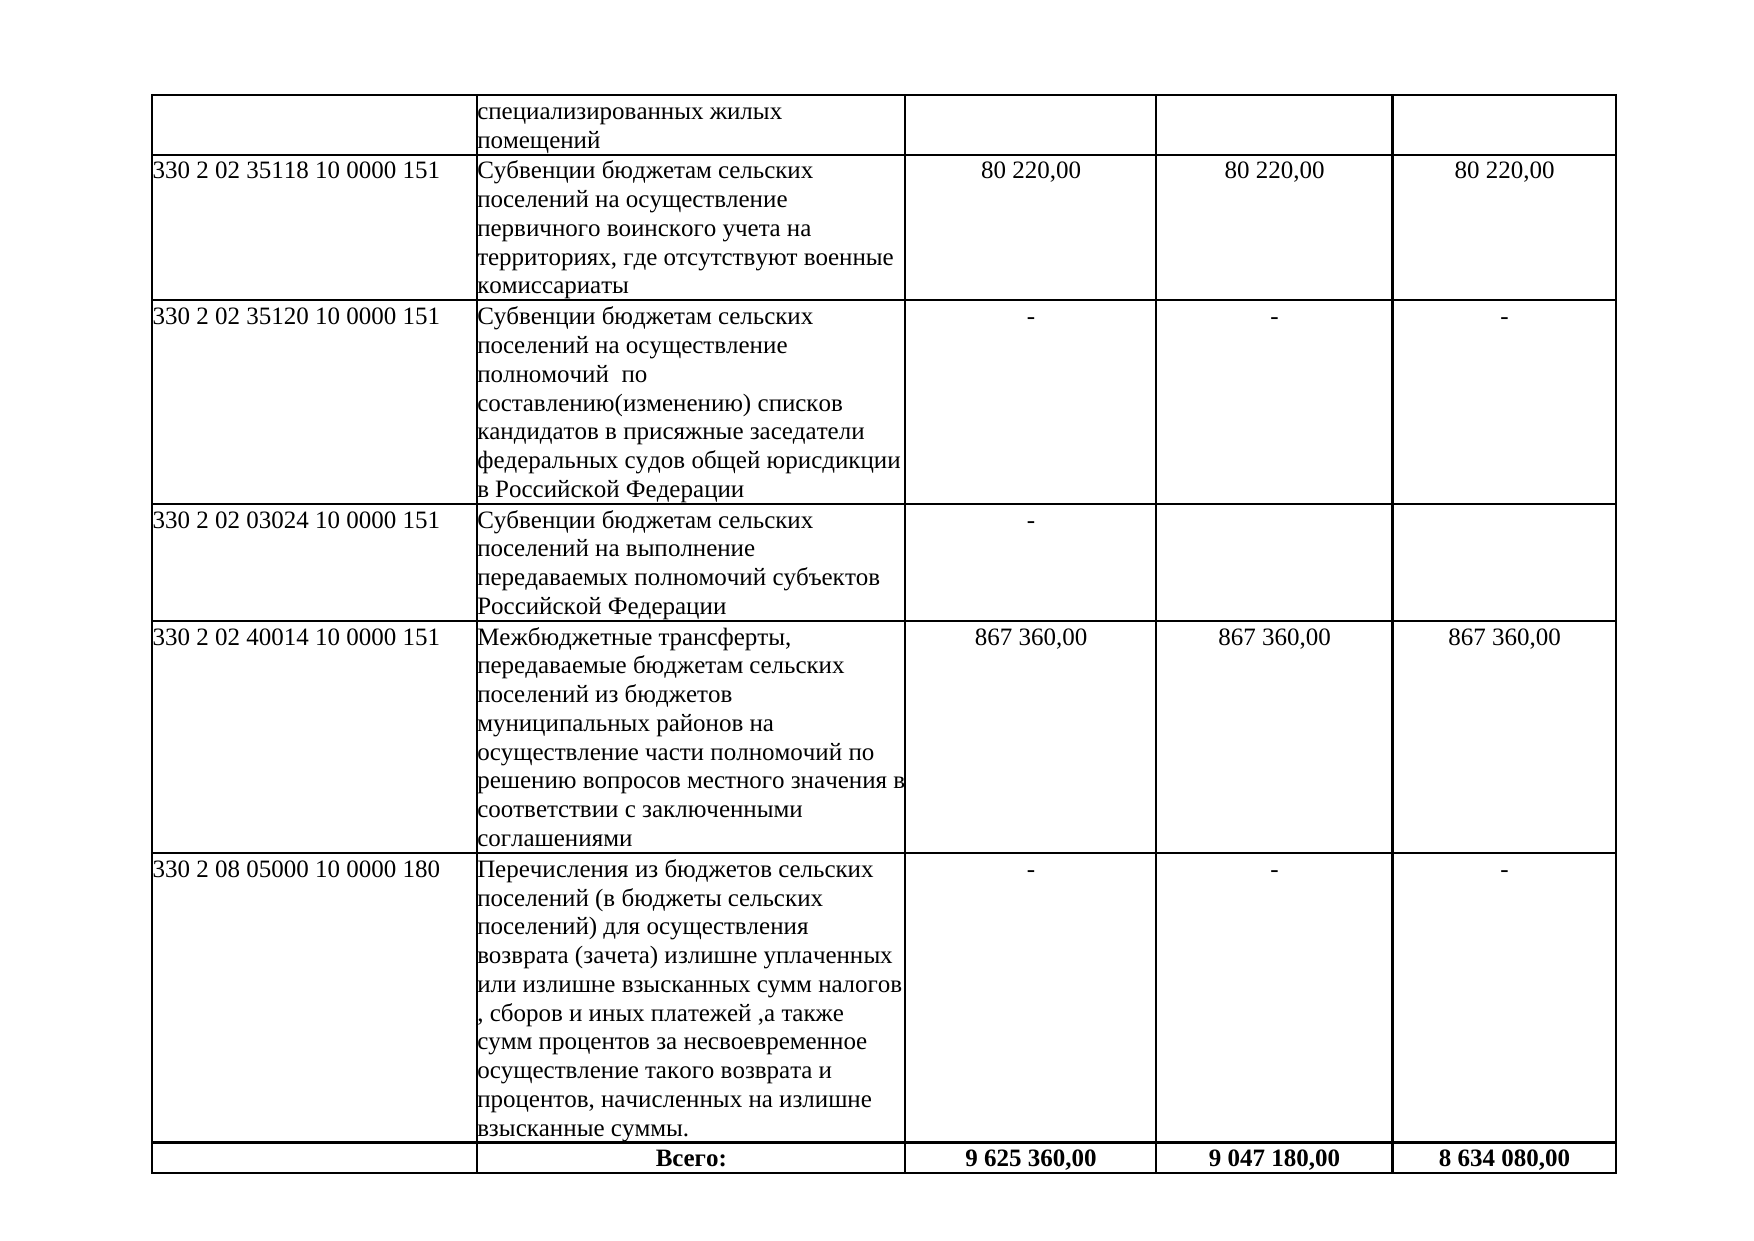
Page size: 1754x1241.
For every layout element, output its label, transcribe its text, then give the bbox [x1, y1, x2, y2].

table_cell 8 634 080,00 [1394, 1144, 1615, 1172]
table_cell [1157, 505, 1391, 620]
table_cell 330 2 08 05000 10 0000 180 [153, 854, 476, 1141]
table_cell [1394, 96, 1615, 153]
table_cell - [1394, 301, 1615, 503]
table_cell 330 2 02 35120 10 0000 151 [153, 301, 476, 503]
table_cell 9 047 180,00 [1157, 1144, 1391, 1172]
table_cell Межбюджетные трансферты, передаваемые бюджетам сельских поселений из бюджетов муниципальных районов на осуществление части полномочий по решению вопросов местного значения в соответствии с заключенными соглашениями [478, 622, 904, 852]
table_cell 9 625 360,00 [906, 1144, 1155, 1172]
table_cell Всего: [478, 1144, 904, 1172]
table_cell 80 220,00 [906, 156, 1155, 299]
table_cell - [906, 505, 1155, 620]
table_cell Субвенции бюджетам сельских поселений на осуществление первичного воинского учета на территориях, где отсутствуют военные комиссариаты [478, 156, 904, 299]
table_cell - [1157, 854, 1391, 1141]
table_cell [153, 96, 476, 153]
table_cell 330 2 02 35118 10 0000 151 [153, 156, 476, 299]
table_cell 867 360,00 [1394, 622, 1615, 852]
table_cell Перечисления из бюджетов сельских поселений (в бюджеты сельских поселений) для осуществления возврата (зачета) излишне уплаченных или излишне взысканных сумм налогов , сборов и иных платежей ,а также сумм процентов за несвоевременное осуществление такого возврата и процентов, начисленных на излишне взысканные суммы. [478, 854, 904, 1141]
table_cell 330 2 02 40014 10 0000 151 [153, 622, 476, 852]
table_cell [478, 96, 904, 153]
table_cell - [906, 854, 1155, 1141]
table_cell - [1157, 301, 1391, 503]
table_cell 330 2 02 03024 10 0000 151 [153, 505, 476, 620]
table_cell [153, 1144, 476, 1172]
table_cell 867 360,00 [906, 622, 1155, 852]
table_cell - [906, 96, 1155, 153]
table_cell - [1394, 854, 1615, 1141]
table_cell 867 360,00 [1157, 622, 1391, 852]
table_cell Субвенции бюджетам сельских поселений на осуществление полномочий по составлению(изменению) списков кандидатов в присяжные заседатели федеральных судов общей юрисдикции в Российской Федерации [478, 301, 904, 503]
table_cell 80 220,00 [1157, 156, 1391, 299]
table_cell 80 220,00 [1394, 156, 1615, 299]
table_cell Субвенции бюджетам сельских поселений на выполнение передаваемых полномочий субъектов Российской Федерации [478, 505, 904, 620]
table_cell [1394, 505, 1615, 620]
table_cell - [906, 301, 1155, 503]
table_cell - [1157, 96, 1391, 153]
